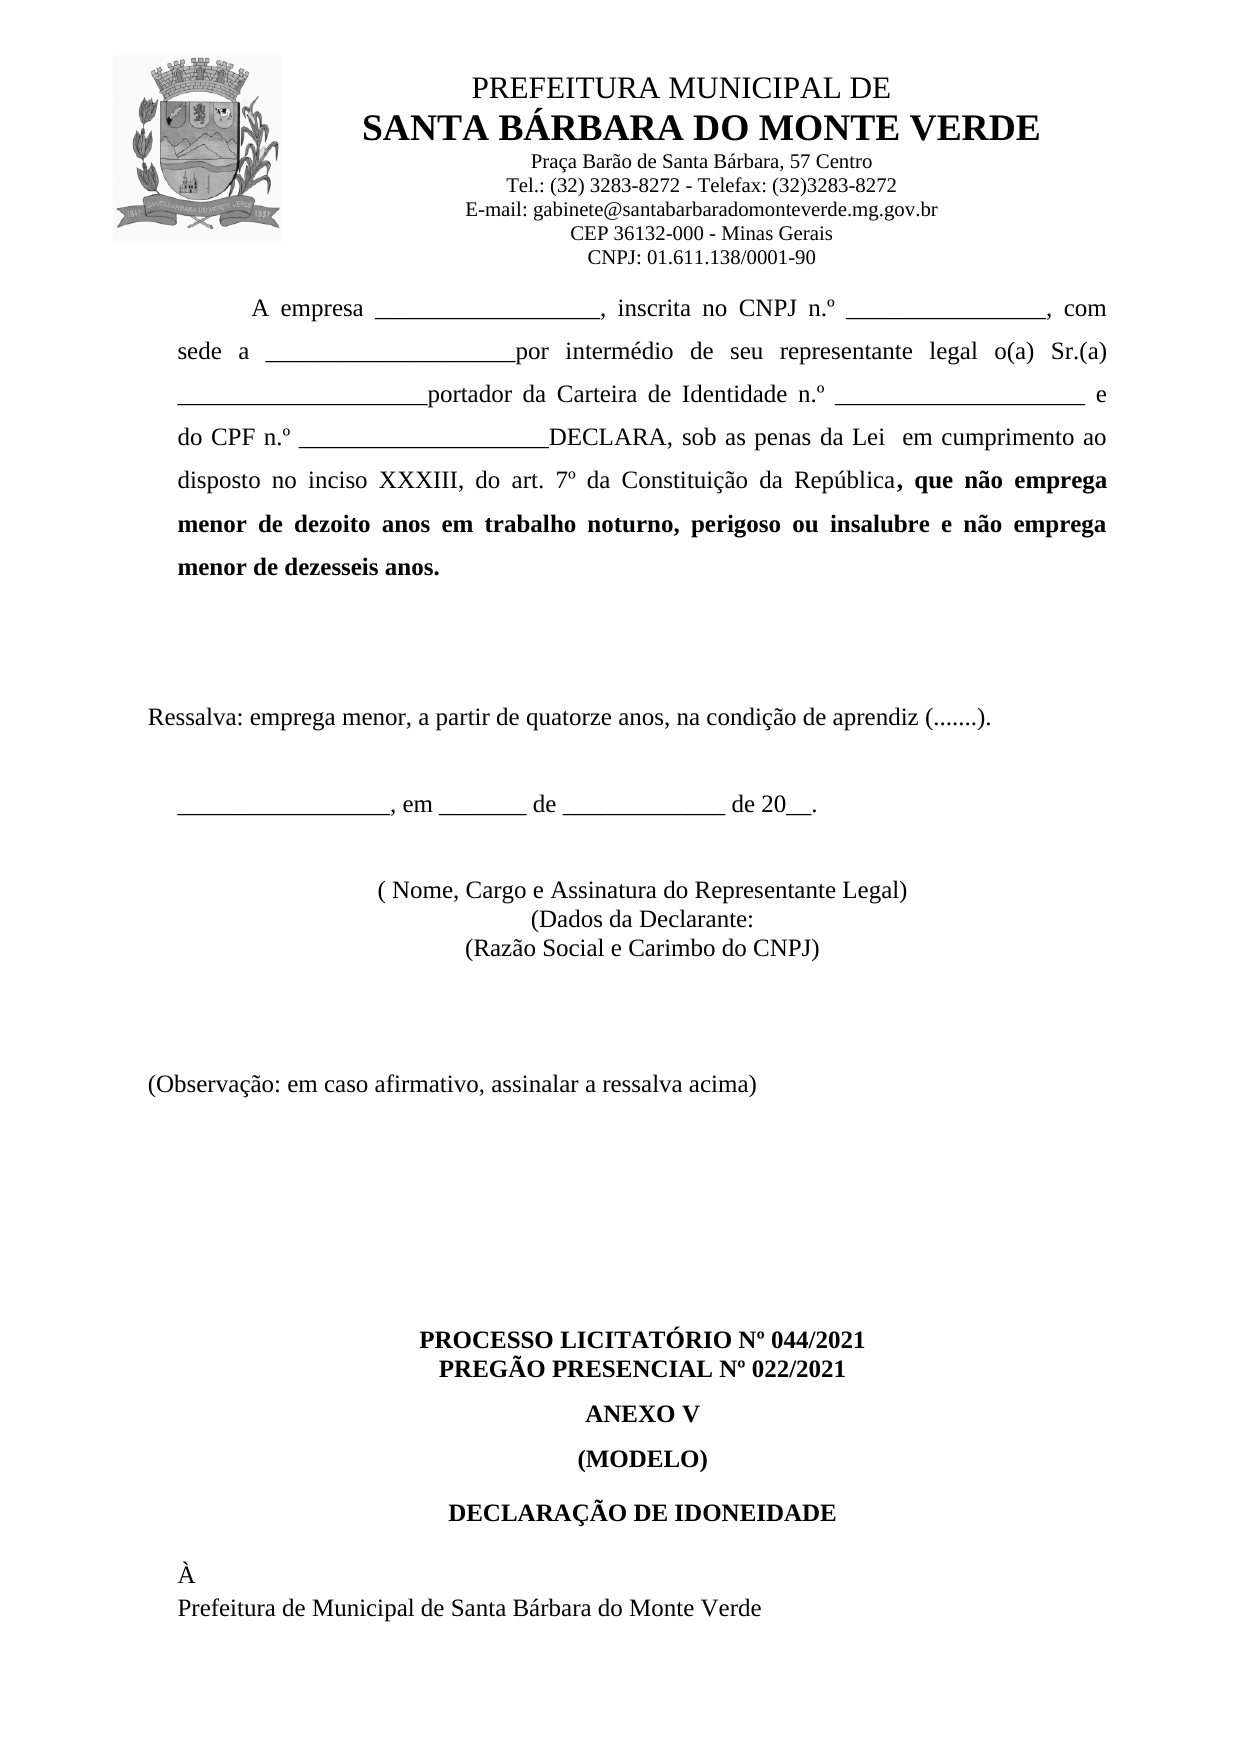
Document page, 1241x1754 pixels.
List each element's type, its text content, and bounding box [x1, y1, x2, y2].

text À [177, 1560, 1108, 1589]
subtitle A empresa __________________, inscrita no CNPJ n.º ________________, com sede a ____________________por intermédio de seu representante legal o(a) Sr.(a) ____________________portador da Carteira de Identidade n.º ____________________ e do CPF n.º ____________________DECLARA, sob as penas da Lei em cumprimento ao disposto no inciso XXXIII, do art. 7º da Constituição da República, que não emprega menor de dezoito anos em trabalho noturno, perigoso ou insalubre e não emprega menor de dezesseis anos. [177, 293, 1108, 581]
text PROCESSO LICITATÓRIO Nº 044/2021 [177, 1325, 1108, 1354]
subtitle (Observação: em caso afirmativo, assinalar a ressalva acima) [148, 1069, 1108, 1098]
subtitle Ressalva: emprega menor, a partir de quatorze anos, na condição de aprendiz (.......). [148, 702, 1108, 731]
text ANEXO V [177, 1399, 1108, 1428]
text _________________, em _______ de _____________ de 20__. [177, 789, 1108, 818]
text (Razão Social e Carimbo do CNPJ) [177, 933, 1108, 962]
text ( Nome, Cargo e Assinatura do Representante Legal) [177, 875, 1108, 904]
text (Dados da Declarante: [177, 904, 1108, 933]
text PREGÃO PRESENCIAL Nº 022/2021 [177, 1354, 1108, 1382]
text DECLARAÇÃO DE IDONEIDADE [177, 1498, 1108, 1527]
text Prefeitura de Municipal de Santa Bárbara do Monte Verde [177, 1593, 1108, 1622]
text (MODELO) [177, 1444, 1108, 1473]
